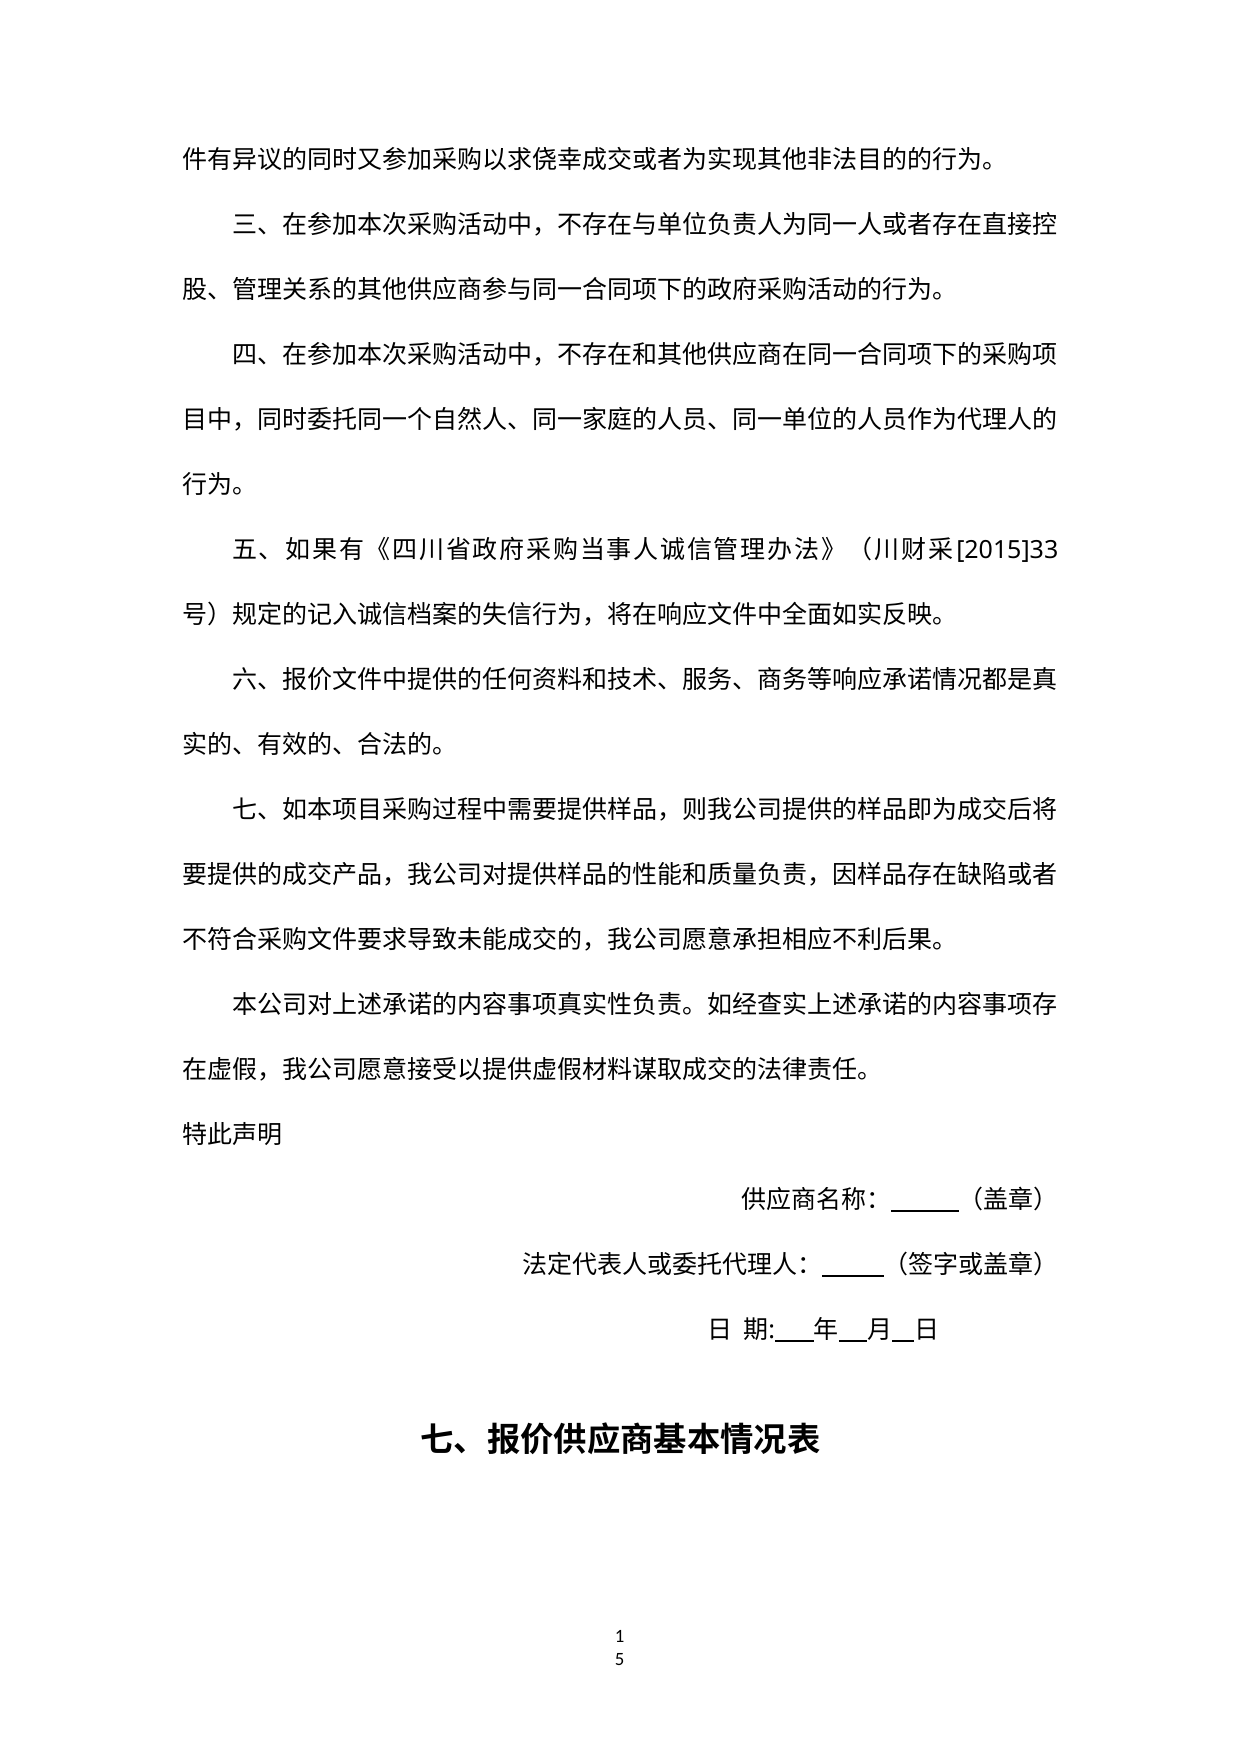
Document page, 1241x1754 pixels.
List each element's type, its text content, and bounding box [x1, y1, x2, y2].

text 法定代表人或委托代理人： （签字或盖章） [182, 1230, 1058, 1295]
text 六、报价文件中提供的任何资料和技术、服务、商务等响应承诺情况都是真实的、有效的、合法的。 [182, 645, 1058, 775]
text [182, 125, 1058, 190]
text 本公司对上述承诺的内容事项真实性负责。如经查实上述承诺的内容事项存在虚假，我公司愿意接受以提供虚假材料谋取成交的法律责任。 [182, 970, 1058, 1100]
text 四、在参加本次采购活动中，不存在和其他供应商在同一合同项下的采购项目中，同时委托同一个自然人、同一家庭的人员、同一单位的人员作为代理人的行为。 [182, 320, 1058, 515]
text 供应商名称： （盖章） [182, 1165, 1058, 1230]
text 特此声明 [182, 1100, 1058, 1165]
text 三、在参加本次采购活动中，不存在与单位负责人为同一人或者存在直接控股、管理关系的其他供应商参与同一合同项下的政府采购活动的行为。 [182, 190, 1058, 320]
text 七、如本项目采购过程中需要提供样品，则我公司提供的样品即为成交后将要提供的成交产品，我公司对提供样品的性能和质量负责，因样品存在缺陷或者不符合采购文件要求导致未能成交的，我公司愿意承担相应不利后果。 [182, 775, 1058, 970]
text 五、如果有《四川省政府采购当事人诚信管理办法》（川财采[2015]33号）规定的记入诚信档案的失信行为，将在响应文件中全面如实反映。 [182, 515, 1058, 645]
text 日 期: 年 月 日 [182, 1295, 1058, 1360]
text 七、报价供应商基本情况表 [182, 1405, 1058, 1470]
